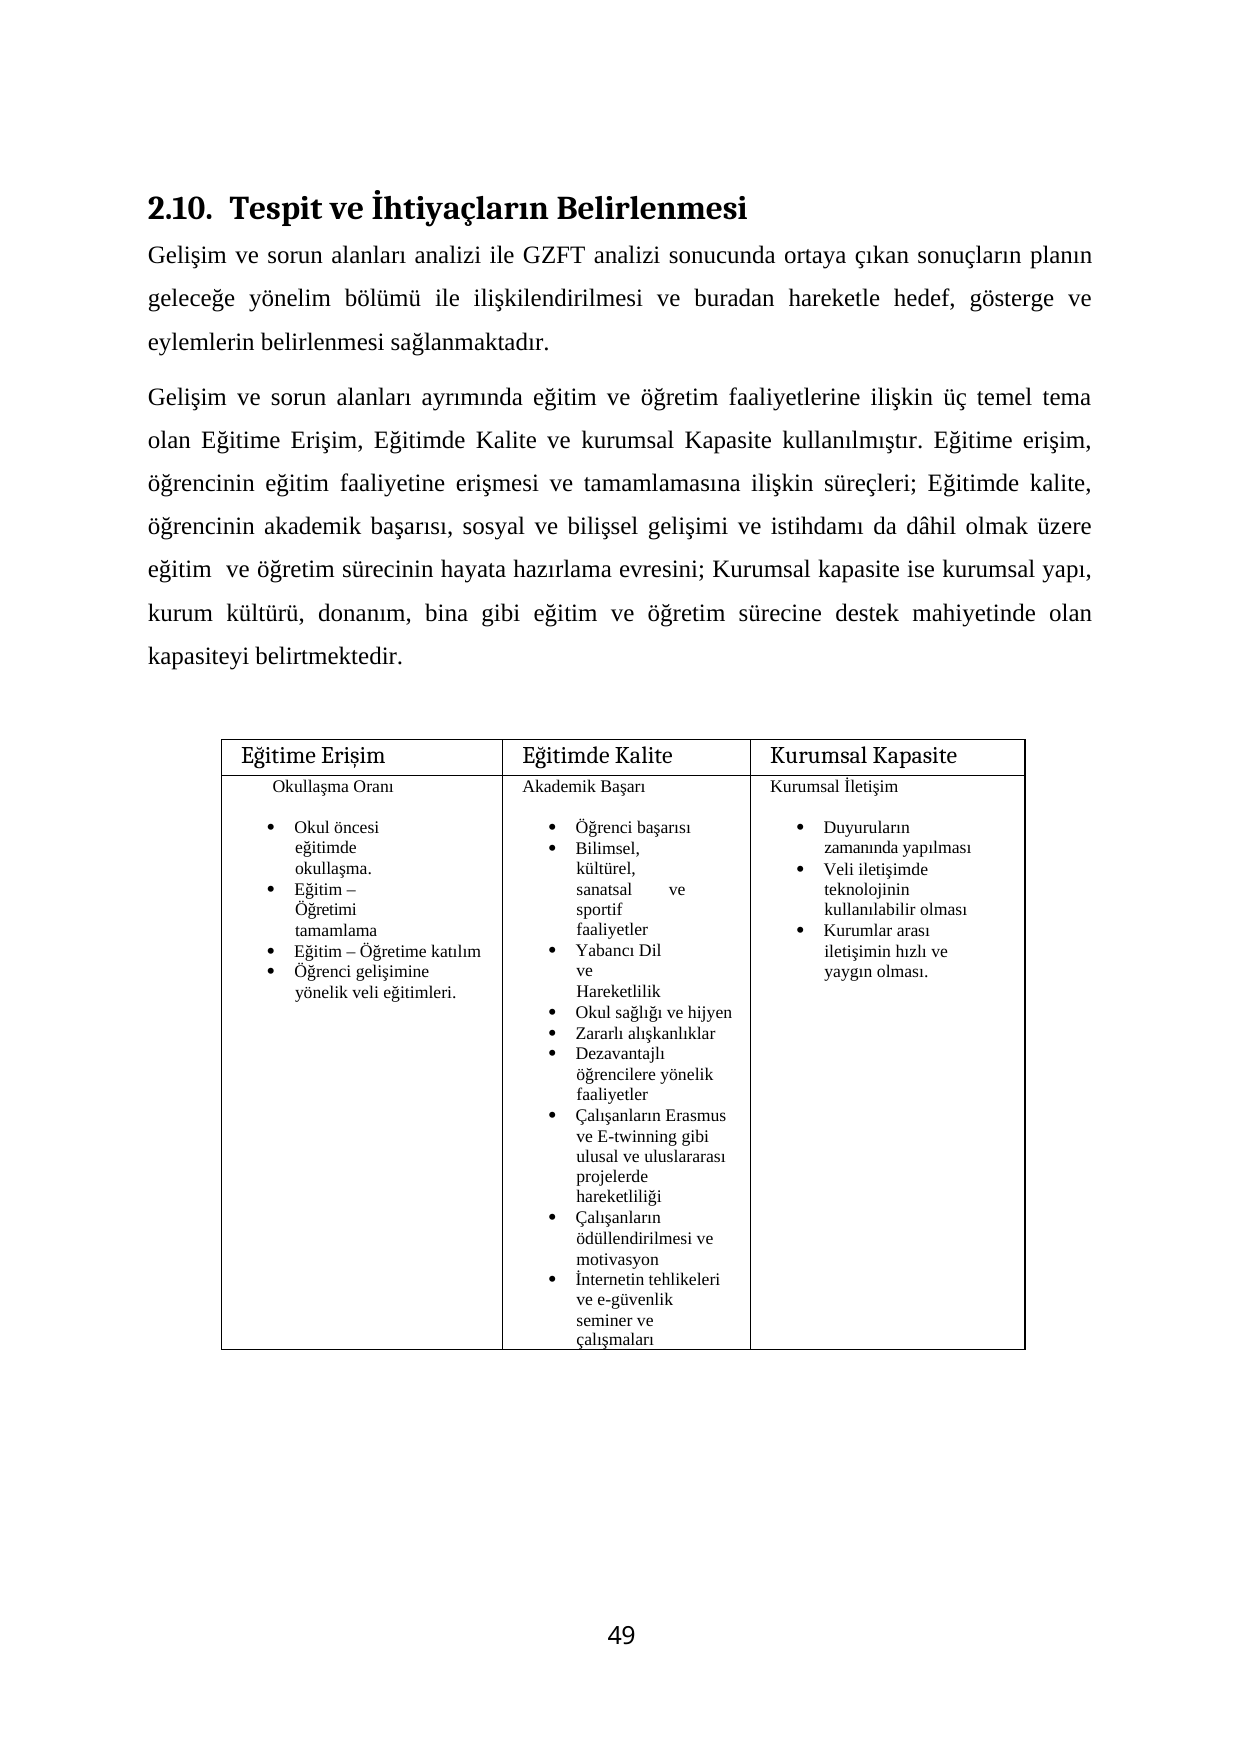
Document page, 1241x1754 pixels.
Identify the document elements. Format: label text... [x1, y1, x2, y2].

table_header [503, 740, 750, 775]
subtitle Tespit ve İhtiyaçların Belirlenmesi [148, 190, 1198, 228]
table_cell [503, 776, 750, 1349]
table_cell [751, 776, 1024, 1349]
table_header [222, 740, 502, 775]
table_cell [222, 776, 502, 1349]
text Gelişim ve sorun alanları analizi ile GZFT analizi sonucunda ortaya çıkan sonuçların planın geleceğe yönelim bölümü ile ilişkilendirilmesi ve buradan hareketle hedef, gösterge ve eylemlerin belirlenmesi sağlanmaktadır. [148, 240, 1093, 355]
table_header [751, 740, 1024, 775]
text Gelişim ve sorun alanları ayrımında eğitim ve öğretim faaliyetlerine ilişkin üç temel tema olan Eğitime Erişim, Eğitimde Kalite ve kurumsal Kapasite kullanılmıştır. Eğitime erişim, öğrencinin eğitim faaliyetine erişmesi ve tamamlamasına ilişkin süreçleri; Eğitimde kalite, öğrencinin akademik başarısı, sosyal ve bilişsel gelişimi ve istihdamı da dâhil olmak üzere eğitim ve öğretim sürecinin hayata hazırlama evresini; Kurumsal kapasite ise kurumsal yapı, kurum kültürü, donanım, bina gibi eğitim ve öğretim sürecine destek mahiyetinde olan kapasiteyi belirtmektedir. [148, 382, 1093, 669]
